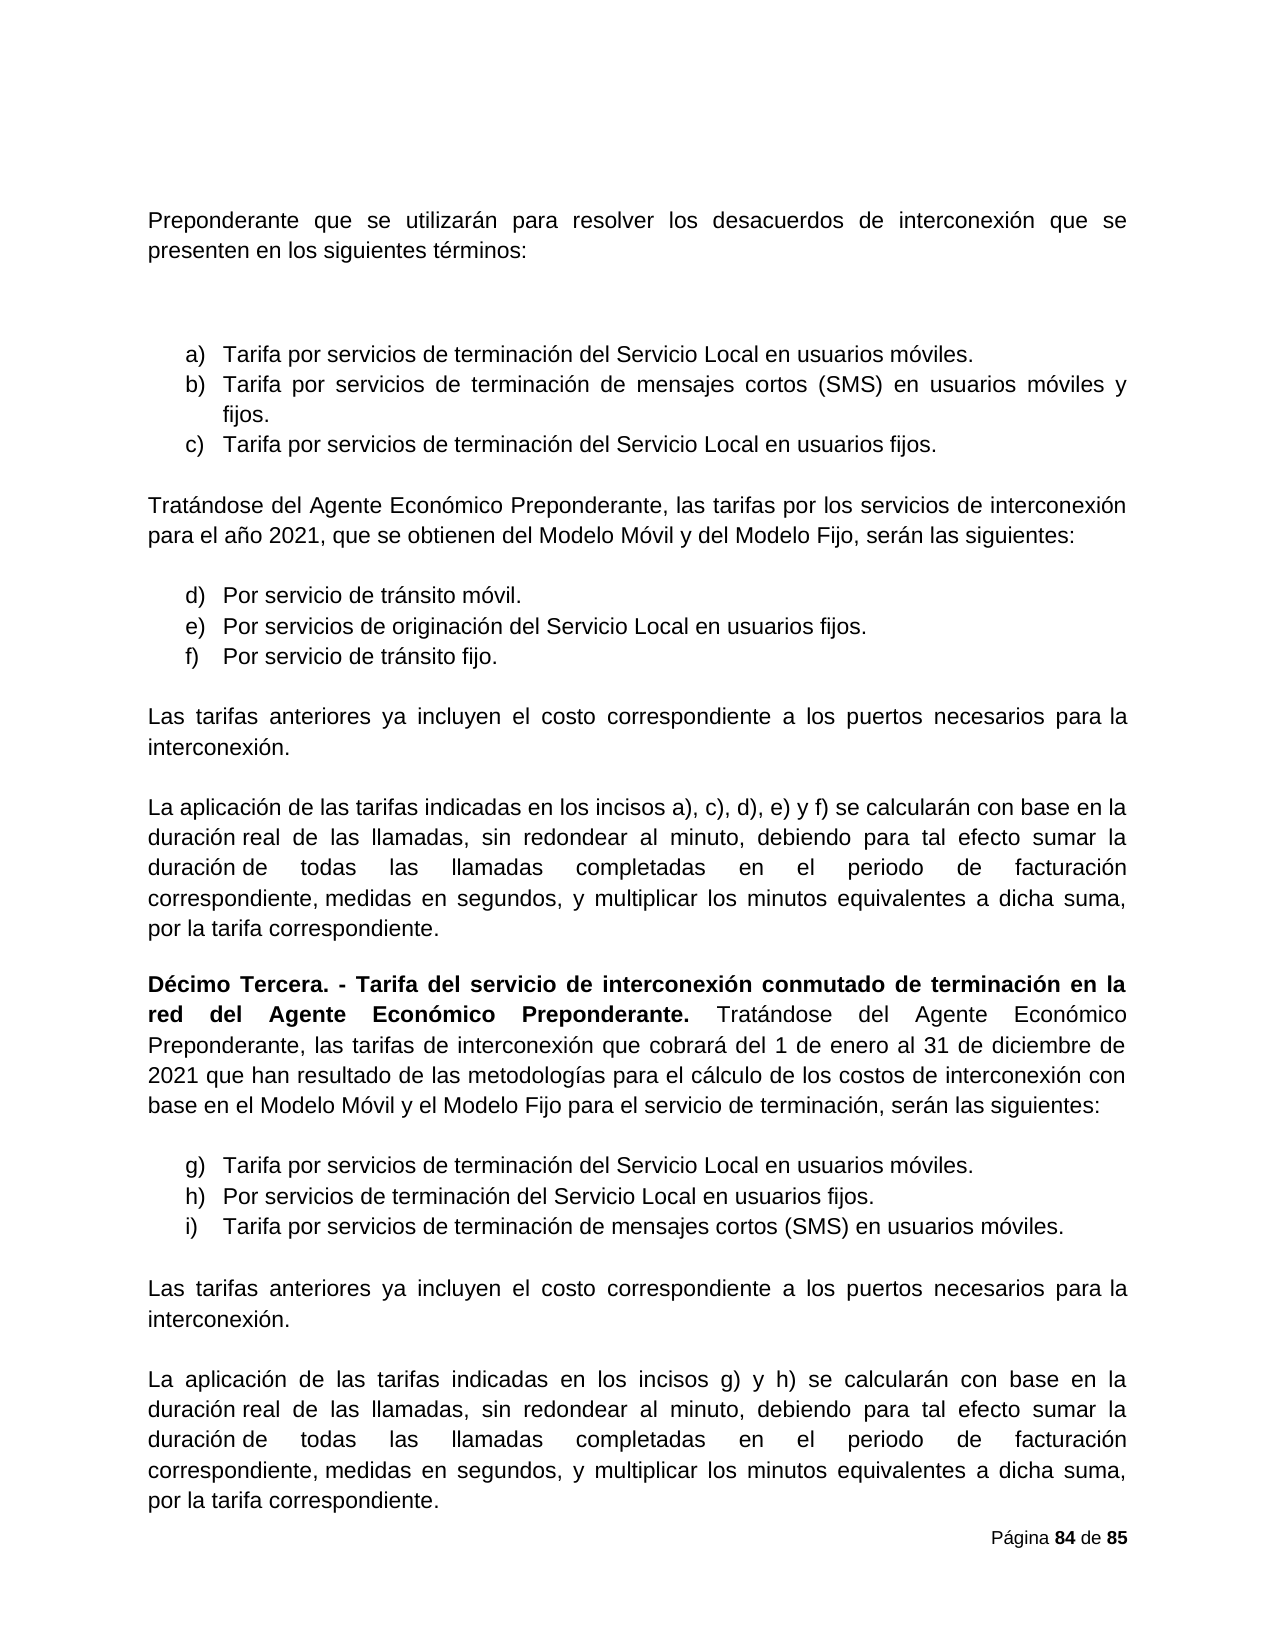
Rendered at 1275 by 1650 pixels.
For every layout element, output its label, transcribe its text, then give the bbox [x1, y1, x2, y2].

list Tarifa por servicios de terminación de mensajes cortos (SMS) en usuarios móviles. [185, 1213, 1127, 1239]
list Por servicios de originación del Servicio Local en usuarios fijos. [185, 613, 1127, 639]
text La aplicación de las tarifas indicadas en los incisos g) y h) se calcularán con base en la duración real de las llamadas, sin redondear al minuto, debiendo para tal efecto sumar la duración de todas las llamadas completadas en el periodo de facturación correspondiente, medidas en segundos, y multiplicar los minutos equivalentes a dicha suma, por la tarifa correspondiente. [148, 1366, 1127, 1513]
text Las tarifas anteriores ya incluyen el costo correspondiente a los puertos necesarios para la interconexión. [148, 1275, 1127, 1332]
text Décimo Tercera. - Tarifa del servicio de interconexión conmutado de terminación en la red del Agente Económico Preponderante. Tratándose del Agente Económico Preponderante, las tarifas de interconexión que cobrará del 1 de enero al 31 de diciembre de 2021 que han resultado de las metodologías para el cálculo de los costos de interconexión con base en el Modelo Móvil y el Modelo Fijo para el servicio de terminación, serán las siguientes: [148, 971, 1127, 1118]
list Tarifa por servicios de terminación del Servicio Local en usuarios móviles. [185, 1152, 1127, 1179]
list Por servicio de tránsito móvil. [185, 582, 1127, 609]
text Tratándose del Agente Económico Preponderante, las tarifas por los servicios de interconexión para el año 2021, que se obtienen del Modelo Móvil y del Modelo Fijo, serán las siguientes: [148, 492, 1127, 548]
text Las tarifas anteriores ya incluyen el costo correspondiente a los puertos necesarios para la interconexión. [148, 703, 1127, 760]
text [148, 207, 1127, 263]
text La aplicación de las tarifas indicadas en los incisos a), c), d), e) y f) se calcularán con base en la duración real de las llamadas, sin redondear al minuto, debiendo para tal efecto sumar la duración de todas las llamadas completadas en el periodo de facturación correspondiente, medidas en segundos, y multiplicar los minutos equivalentes a dicha suma, por la tarifa correspondiente. [148, 794, 1127, 941]
list Tarifa por servicios de terminación del Servicio Local en usuarios fijos. [185, 431, 1127, 458]
list Por servicios de terminación del Servicio Local en usuarios fijos. [185, 1183, 1127, 1209]
list Por servicio de tránsito fijo. [185, 643, 1127, 669]
list Tarifa por servicios de terminación del Servicio Local en usuarios móviles. [185, 341, 1127, 367]
list Tarifa por servicios de terminación de mensajes cortos (SMS) en usuarios móviles y fijos. [185, 371, 1127, 427]
